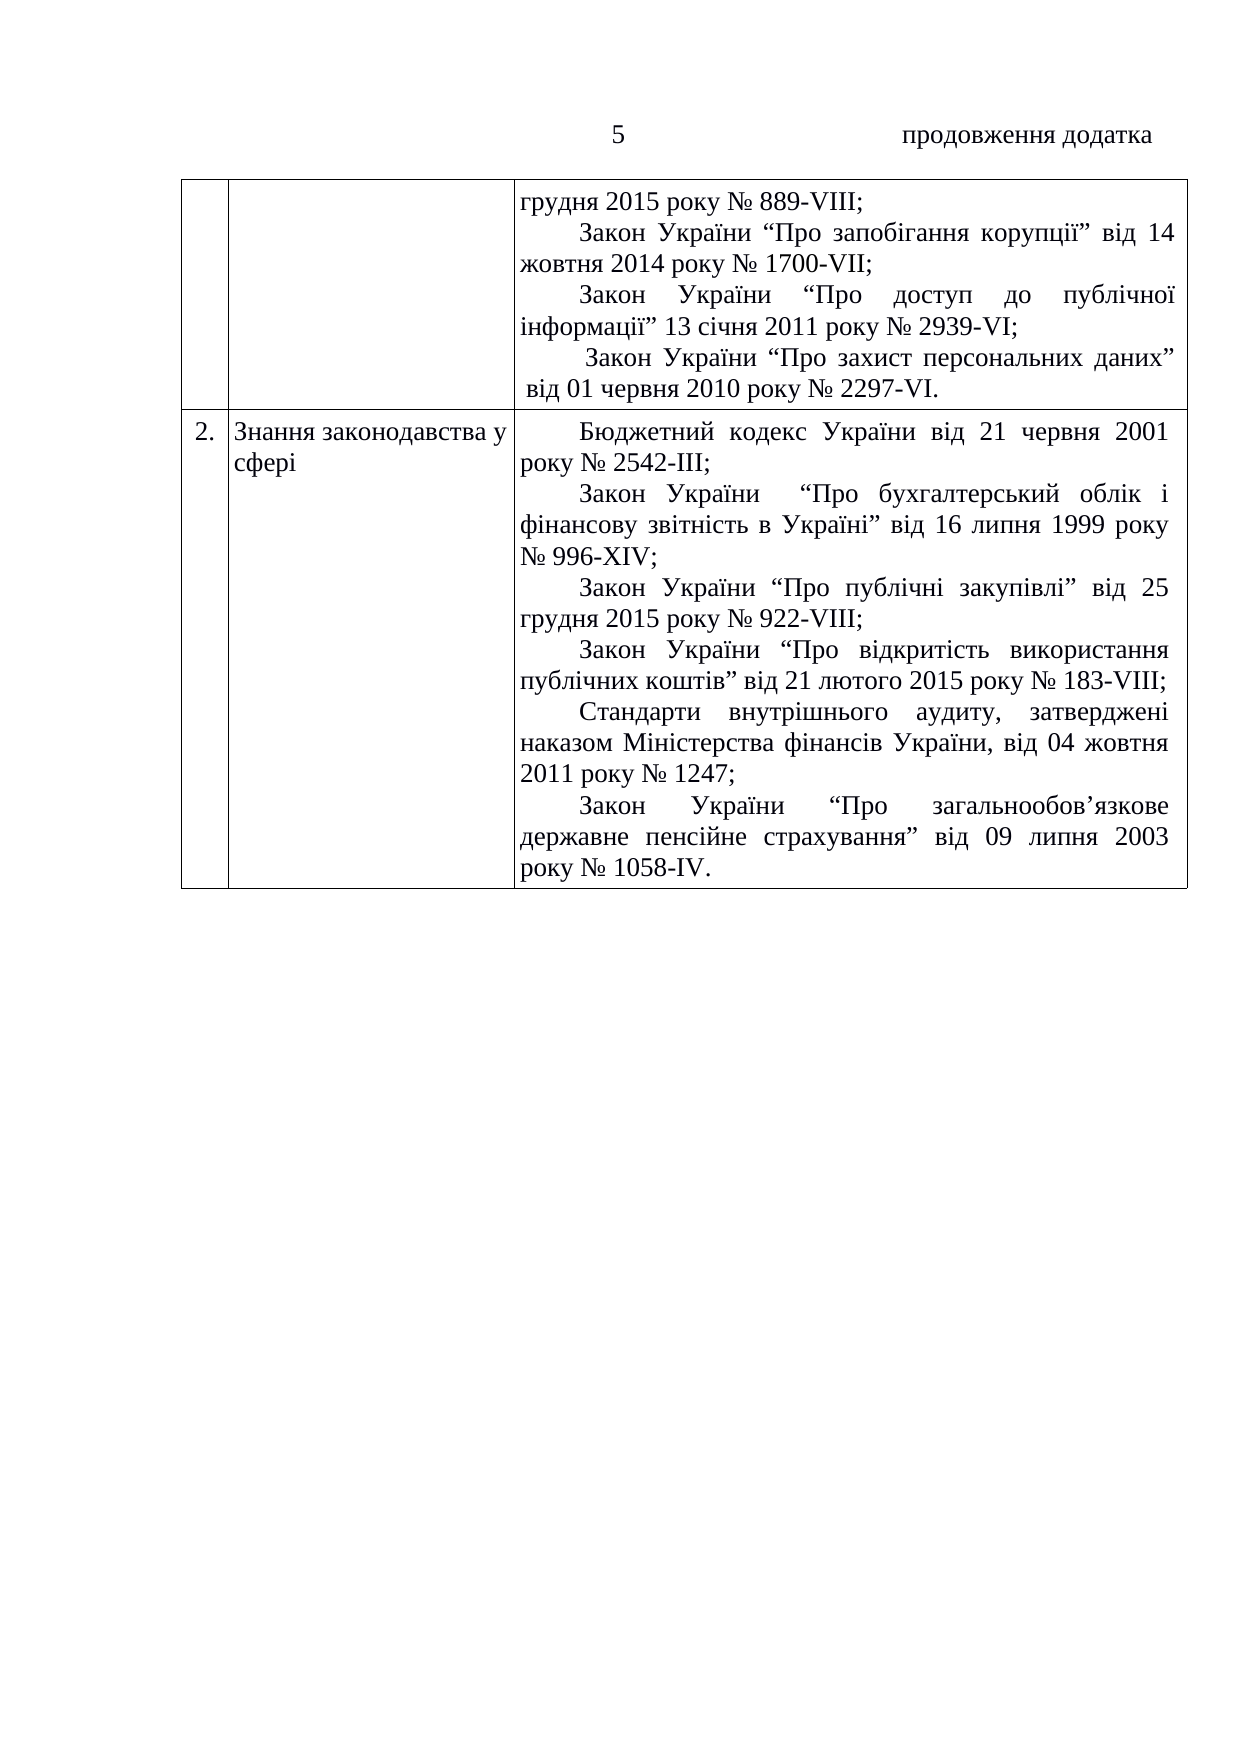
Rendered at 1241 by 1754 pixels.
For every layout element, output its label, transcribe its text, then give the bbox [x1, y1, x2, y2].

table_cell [515, 180, 1187, 409]
table_cell 1. [182, 180, 228, 409]
table_cell Бюджетний кодекс України від 21 червня 2001 року № 2542-III; Закон України “Про бухгалтерський облік і фінансову звітність в Україні” від 16 липня 1999 року № 996-XIV; Закон України “Про публічні закупівлі” від 25 грудня 2015 року № 922-VIII; Закон України “Про відкритість використання публічних коштів” від 21 лютого 2015 року № 183-VIII; Стандарти внутрішнього аудиту, затверджені наказом Міністерства фінансів України, від 04 жовтня 2011 року № 1247; Закон України “Про загальнообов’язкове державне пенсійне страхування” від 09 липня 2003 року № 1058-IV. [515, 410, 1187, 888]
table_cell Знання законодавства у сфері [229, 410, 514, 888]
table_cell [229, 180, 514, 409]
table_cell 2. [182, 410, 228, 888]
